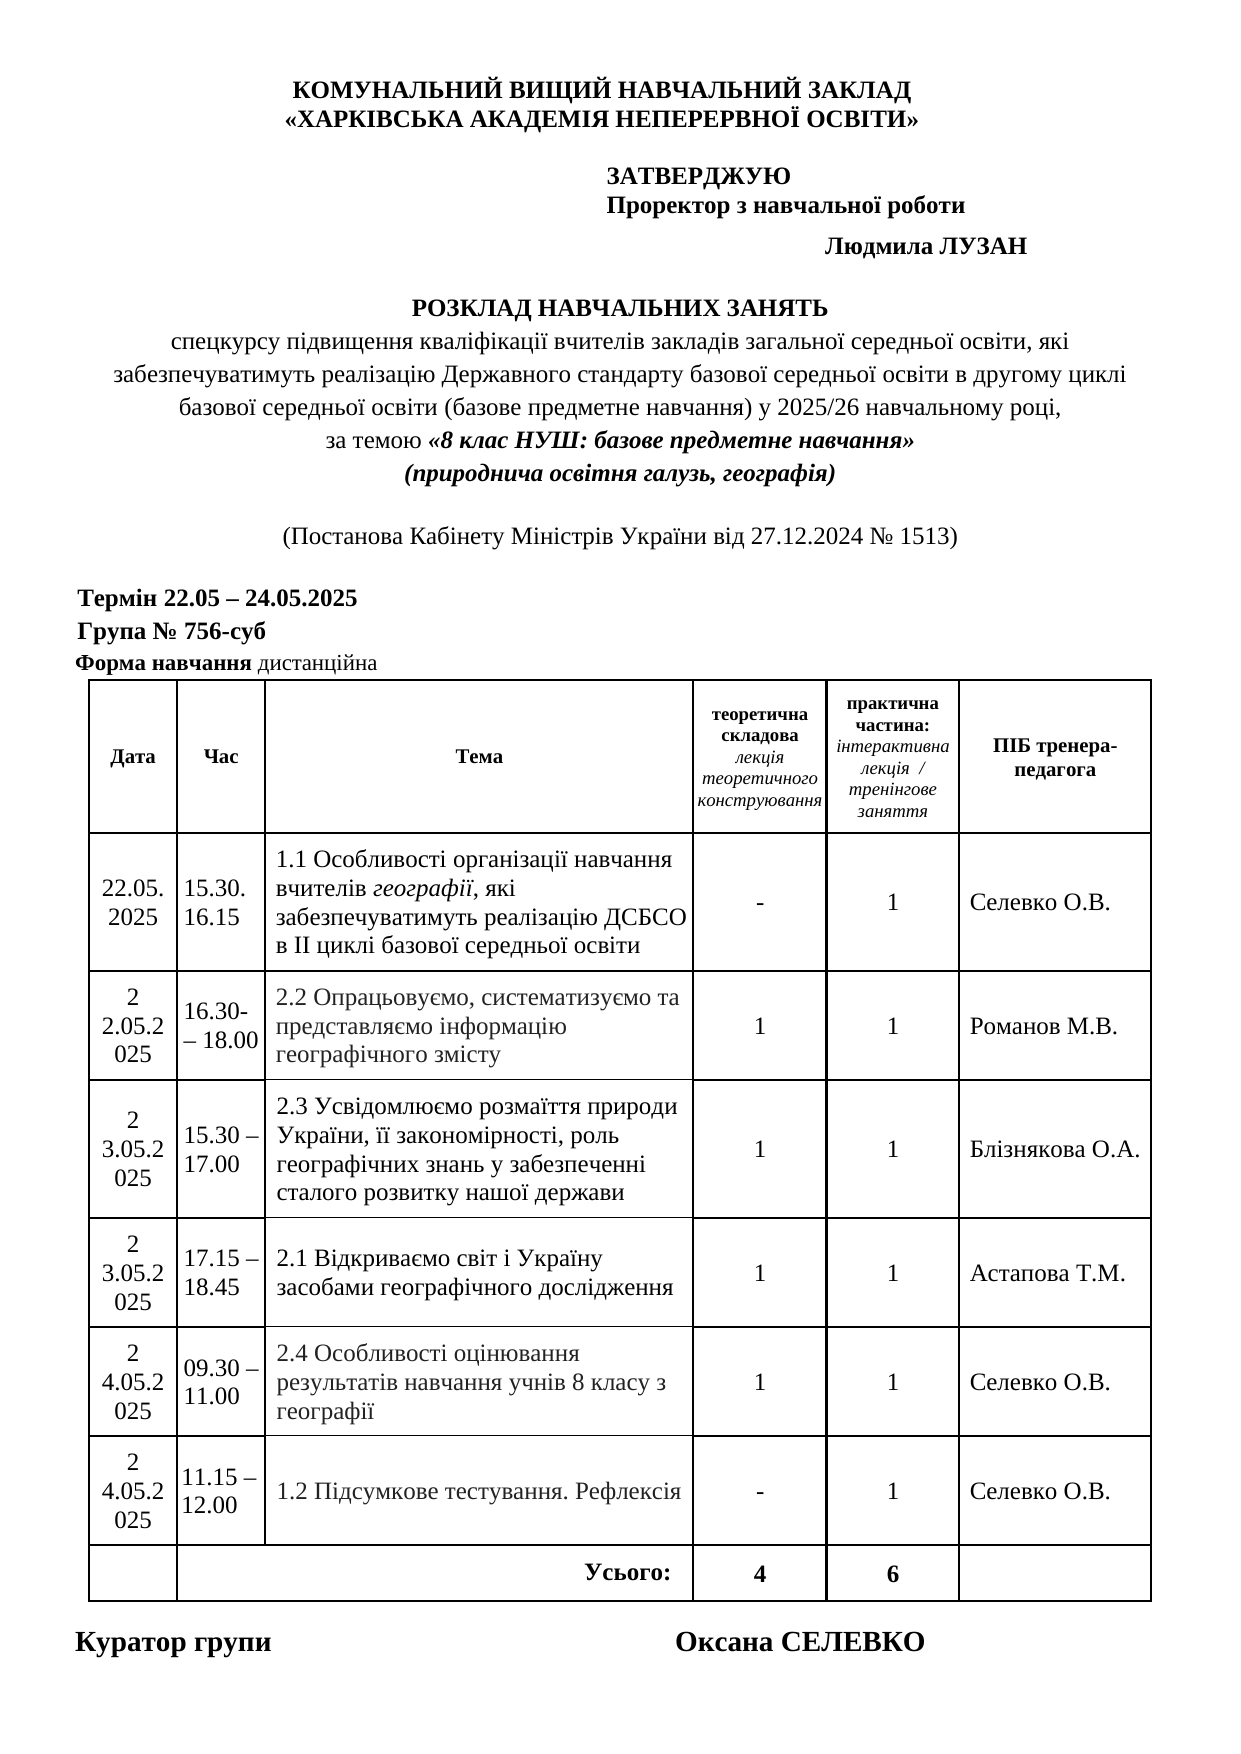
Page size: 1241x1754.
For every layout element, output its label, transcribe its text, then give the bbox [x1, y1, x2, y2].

text Термін 22.05 – 24.05.2025 [75, 583, 1165, 612]
table_cell 24.05.2025 [90, 1328, 176, 1435]
table_cell 11.15 – 12.00 [178, 1437, 264, 1544]
table_cell 2.3 Усвідомлюємо розмаїття природи України, її закономірності, роль географічних знань у забезпеченні сталого розвитку нашої держави [266, 1080, 692, 1217]
table_header Дата [90, 681, 176, 832]
text Куратор групи Оксана СЕЛЕВКО [75, 1624, 1165, 1658]
table_cell Селевко О.В. [960, 834, 1150, 969]
table_cell [90, 1546, 176, 1600]
table_cell 1 [828, 1081, 958, 1217]
table_header Час [178, 681, 264, 832]
text Людмила ЛУЗАН [756, 231, 1165, 260]
table_header ПІБ тренера-педагога [960, 681, 1150, 832]
text Форма навчання дистанційна [75, 649, 1165, 676]
table_cell 16.30- – 18.00 [178, 972, 264, 1079]
table_cell 1 [828, 1219, 958, 1326]
text за темою «8 клас НУШ: базове предметне навчання» [75, 425, 1165, 454]
table_cell 1 [694, 1081, 825, 1217]
text РОЗКЛАД НАВЧАЛЬНИХ ЗАНЯТЬ [75, 293, 1165, 322]
table_cell - [694, 834, 825, 969]
text ЗАТВЕРДЖУЮ [606, 161, 1199, 190]
table_cell Усього: [178, 1546, 692, 1600]
table_cell - [694, 1437, 825, 1544]
text «ХАРКІВСЬКА АКАДЕМІЯ НЕПЕРЕРВНОЇ ОСВІТИ» [38, 104, 1165, 132]
table_cell 1 [828, 972, 958, 1079]
table_cell 1 [828, 1437, 958, 1544]
table_header Тема [266, 681, 692, 832]
table_cell 22.05.2025 [90, 972, 176, 1079]
table_cell 09.30 – 11.00 [178, 1328, 264, 1435]
table_cell 1 [694, 1328, 825, 1435]
table_cell 2.2 Опрацьовуємо, систематизуємо та представляємо інформацію географічного змісту [266, 972, 692, 1079]
table_header теоретична складова лекція теоретичного конструювання [694, 681, 825, 832]
text (природнича освітня галузь, географія) [75, 458, 1165, 487]
text Група № 756-суб [75, 616, 1165, 645]
table_cell Селевко О.В. [960, 1437, 1150, 1544]
table_cell Астапова Т.М. [960, 1219, 1150, 1326]
table_cell 1 [828, 1328, 958, 1435]
text (Постанова Кабінету Міністрів України від 27.12.2024 № 1513) [75, 521, 1165, 550]
table_cell 24.05.2025 [90, 1437, 176, 1544]
text Проректор з навчальної роботи [606, 190, 1165, 219]
table_cell 4 [694, 1546, 825, 1600]
table_cell Блізнякова О.А. [960, 1081, 1150, 1217]
table_header практична частина: інтерактивна лекція / тренінгове заняття [828, 681, 958, 832]
table_cell 1 [694, 972, 825, 1079]
table_cell Селевко О.В. [960, 1328, 1150, 1435]
text КОМУНАЛЬНИЙ ВИЩИЙ НАВЧАЛЬНИЙ ЗАКЛАД [38, 75, 1165, 104]
text спецкурсу підвищення кваліфікації вчителів закладів загальної середньої освіти, які забезпечуватимуть реалізацію Державного стандарту базової середньої освіти в другому циклі базової середньої освіти (базове предметне навчання) у 2025/26 навчальному році, [75, 326, 1165, 421]
table_cell 23.05.2025 [90, 1081, 176, 1217]
table_cell 6 [828, 1546, 958, 1600]
table_cell 22.05.2025 [90, 834, 176, 969]
table_cell 23.05.2025 [90, 1219, 176, 1326]
table_cell 1.1 Особливості організації навчання вчителів географії, які забезпечуватимуть реалізацію ДСБСО в ІІ циклі базової середньої освіти [266, 834, 692, 969]
table_cell 15.30 – 17.00 [178, 1081, 264, 1217]
table_cell 17.15 – 18.45 [178, 1219, 264, 1326]
table_cell 1 [828, 834, 958, 969]
table_cell 15.30. 16.15 [178, 834, 264, 969]
table_cell 2.4 Особливості оцінювання результатів навчання учнів 8 класу з географії [266, 1327, 692, 1435]
table_cell Романов М.В. [960, 972, 1150, 1079]
table_cell [960, 1546, 1150, 1600]
table_cell 1.2 Підсумкове тестування. Рефлексія [266, 1436, 692, 1544]
table_cell 1 [694, 1219, 825, 1326]
table_cell 2.1 Відкриваємо світ і Україну засобами географічного дослідження [266, 1218, 692, 1326]
